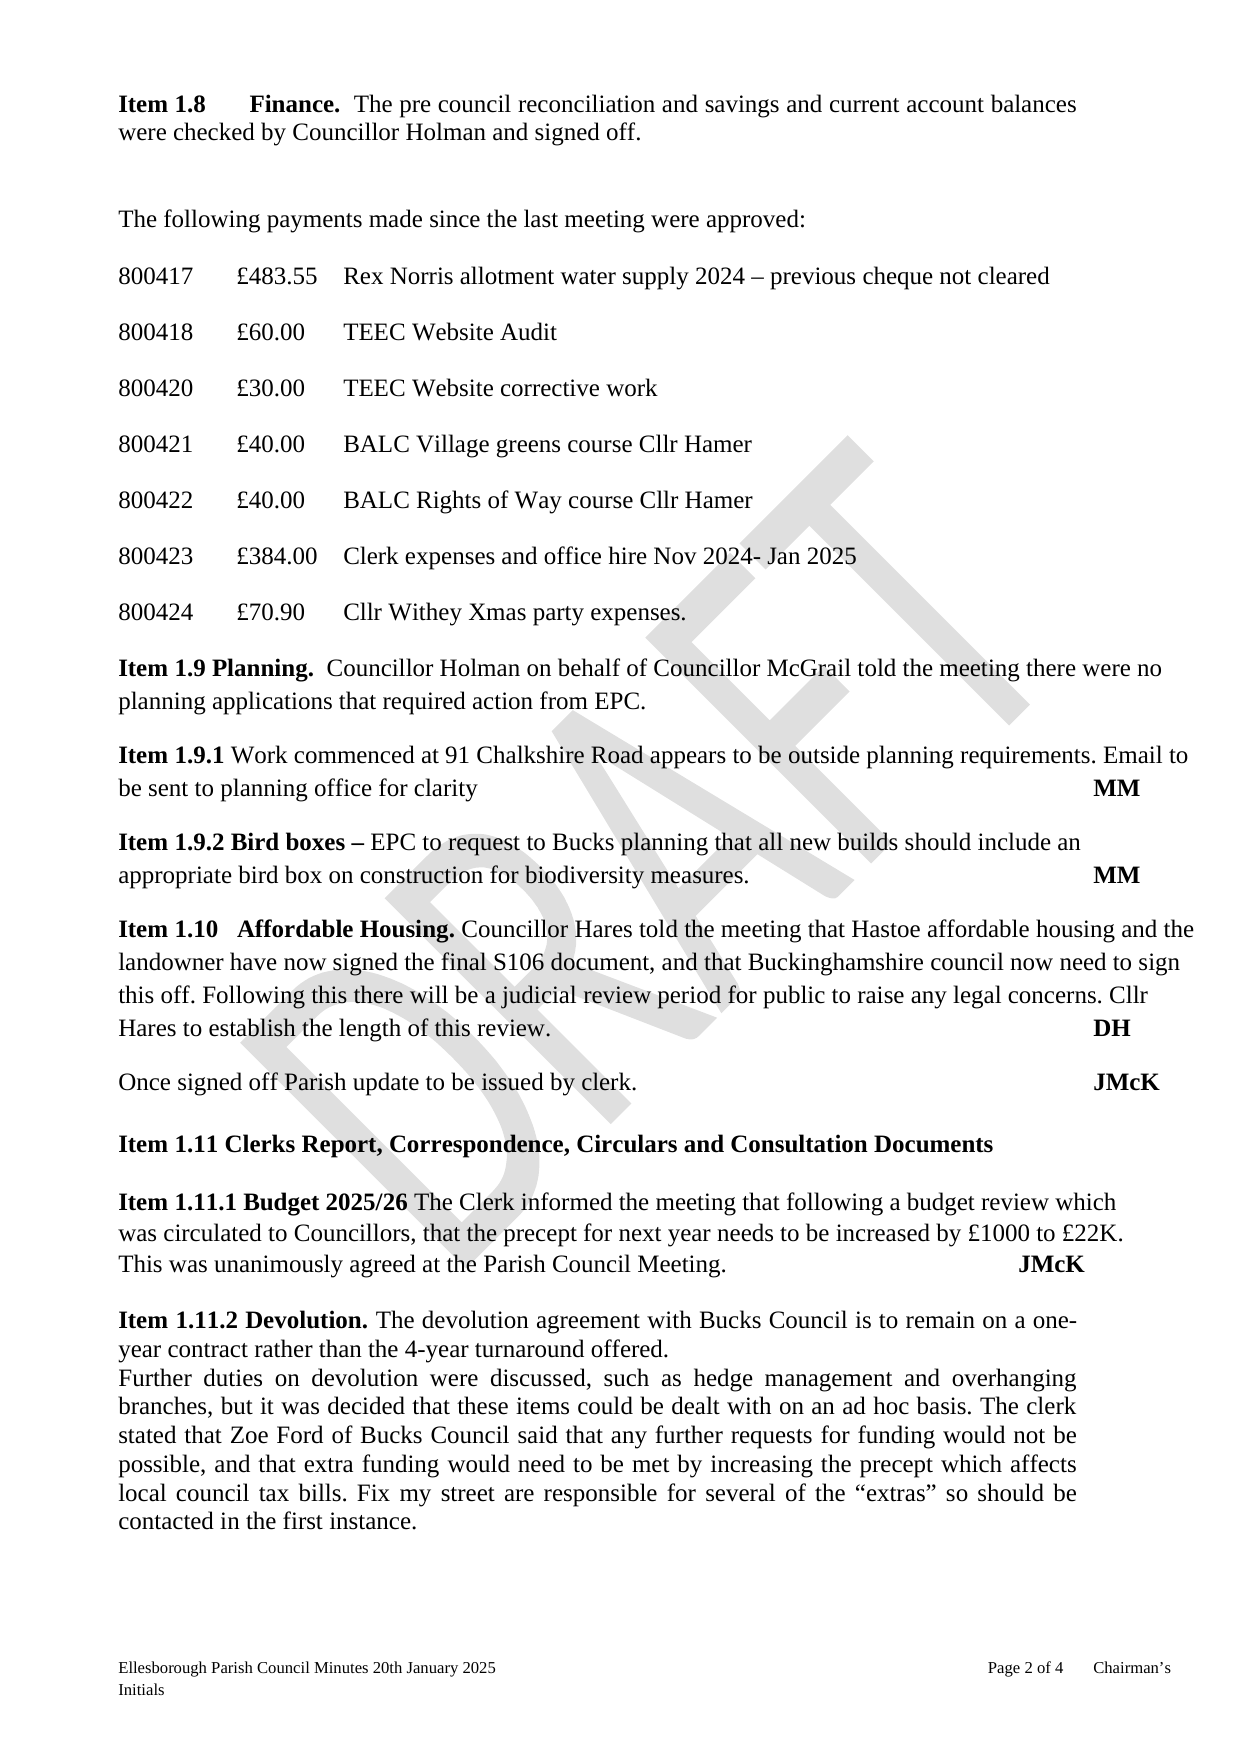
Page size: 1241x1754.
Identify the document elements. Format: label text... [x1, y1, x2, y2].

text 800424 £70.90 Cllr Withey Xmas party expenses. [118, 597, 1196, 626]
text Item 1.10 Affordable Housing. Councillor Hares told the meeting that Hastoe affordable housing and the landowner have now signed the final S106 document, and that Buckinghamshire council now need to sign this off. Following this there will be a judicial review period for public to raise any legal concerns. Cllr Hares to establish the length of this review. DH [118, 914, 1196, 1042]
text Item 1.11.2 Devolution. The devolution agreement with Bucks Council is to remain on a one-year contract rather than the 4-year turnaround offered. [118, 1305, 1078, 1363]
text 800423 £384.00 Clerk expenses and office hire Nov 2024- Jan 2025 [118, 541, 1196, 570]
text Item 1.9 Planning. Councillor Holman on behalf of Councillor McGrail told the meeting there were no planning applications that required action from EPC. [118, 653, 1196, 715]
text Item 1.9.2 Bird boxes – EPC to request to Bucks planning that all new builds should include an appropriate bird box on construction for biodiversity measures. MM [118, 827, 1196, 889]
text 800422 £40.00 BALC Rights of Way course Cllr Hamer [118, 485, 1196, 514]
text 800420 £30.00 TEEC Website corrective work [118, 373, 1196, 402]
text Once signed off Parish update to be issued by clerk. JMcK [118, 1067, 1196, 1096]
text Item 1.8 Finance. The pre council reconciliation and savings and current account balances were checked by Councillor Holman and signed off. [118, 89, 1078, 175]
text 800421 £40.00 BALC Village greens course Cllr Hamer [118, 429, 1196, 458]
text Further duties on devolution were discussed, such as hedge management and overhanging branches, but it was decided that these items could be dealt with on an ad hoc basis. The clerk stated that Zoe Ford of Bucks Council said that any further requests for funding would not be possible, and that extra funding would need to be met by increasing the precept which affects local council tax bills. Fix my street are responsible for several of the “extras” so should be contacted in the first instance. [118, 1363, 1078, 1535]
text The following payments made since the last meeting were approved: [118, 204, 1078, 232]
text Item 1.11 Clerks Report, Correspondence, Circulars and Consultation Documents [118, 1129, 1196, 1158]
text Item 1.9.1 Work commenced at 91 Chalkshire Road appears to be outside planning requirements. Email to be sent to planning office for clarity MM [118, 740, 1196, 802]
text Item 1.11.1 Budget 2025/26 The Clerk informed the meeting that following a budget review which was circulated to Councillors, that the precept for next year needs to be increased by £1000 to £22K. This was unanimously agreed at the Parish Council Meeting. JMcK [118, 1187, 1137, 1278]
text 800418 £60.00 TEEC Website Audit [118, 317, 1196, 346]
text 800417 £483.55 Rex Norris allotment water supply 2024 – previous cheque not cleared [118, 261, 1196, 290]
